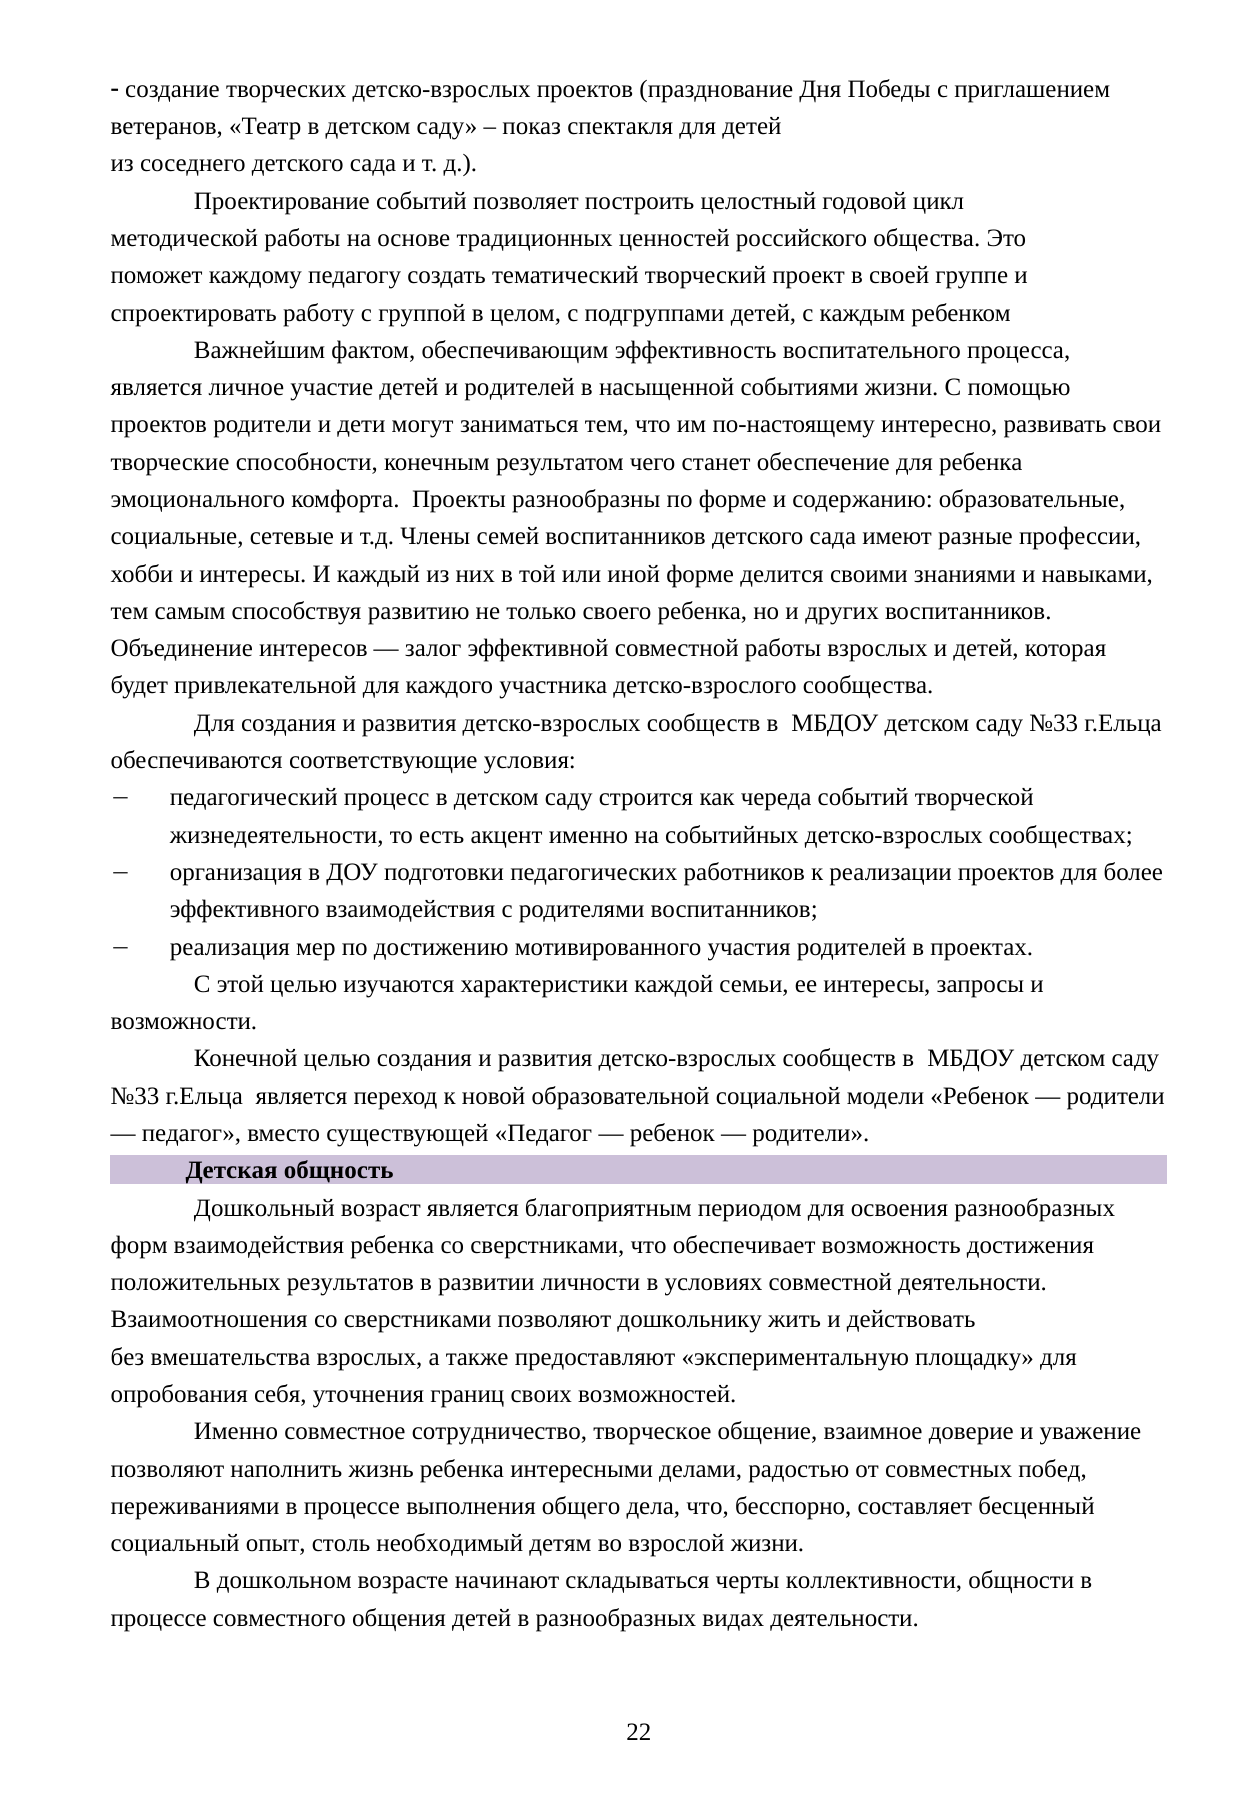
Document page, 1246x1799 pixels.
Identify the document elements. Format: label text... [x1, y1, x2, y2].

text Проектирование событий позволяет построить целостный годовой цикл методической работы на основе традиционных ценностей российского общества. Это поможет каждому педагогу создать тематический творческий проект в своей группе и спроектировать работу с группой в целом, с подгруппами детей, с каждым ребенком [110, 186, 1167, 326]
text Конечной целью создания и развития детско-взрослых сообществ в МБДОУ детском саду №33 г.Ельца является переход к новой образовательной социальной модели «Ребенок — родители — педагог», вместо существующей «Педагог — ребенок — родители». [110, 1043, 1167, 1147]
list организация в ДОУ подготовки педагогических работников к реализации проектов для более эффективного взаимодействия с родителями воспитанников; [110, 857, 1167, 923]
text В дошкольном возрасте начинают складываться черты коллективности, общности в процессе совместного общения детей в разнообразных видах деятельности. [110, 1566, 1167, 1632]
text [110, 74, 1167, 177]
text Для создания и развития детско-взрослых сообществ в МБДОУ детском саду №33 г.Ельца обеспечиваются соответствующие условия: [110, 708, 1167, 774]
list педагогический процесс в детском саду строится как череда событий творческой жизнедеятельности, то есть акцент именно на событийных детско-взрослых сообществах; [110, 782, 1167, 848]
text Именно совместное сотрудничество, творческое общение, взаимное доверие и уважение позволяют наполнить жизнь ребенка интересными делами, радостью от совместных побед, переживаниями в процессе выполнения общего дела, что, бесспорно, составляет бесценный социальный опыт, столь необходимый детям во взрослой жизни. [110, 1416, 1167, 1557]
text Дошкольный возраст является благоприятным периодом для освоения разнообразных форм взаимодействия ребенка со сверстниками, что обеспечивает возможность достижения положительных результатов в развитии личности в условиях совместной деятельности. Взаимоотношения со сверстниками позволяют дошкольнику жить и действовать без вмешательства взрослых, а также предоставляют «экспериментальную площадку» для опробования себя, уточнения границ своих возможностей. [110, 1193, 1167, 1408]
text Важнейшим фактом, обеспечивающим эффективность воспитательного процесса, является личное участие детей и родителей в насыщенной событиями жизни. С помощью проектов родители и дети могут заниматься тем, что им по-настоящему интересно, развивать свои творческие способности, конечным результатом чего станет обеспечение для ребенка эмоционального комфорта. Проекты разнообразны по форме и содержанию: образовательные, социальные, сетевые и т.д. Члены семей воспитанников детского сада имеют разные профессии, хобби и интересы. И каждый из них в той или иной форме делится своими знаниями и навыками, тем самым способствуя развитию не только своего ребенка, но и других воспитанников. Объединение интересов — залог эффективной совместной работы взрослых и детей, которая будет привлекательной для каждого участника детско-взрослого сообщества. [110, 335, 1167, 699]
list реализация мер по достижению мотивированного участия родителей в проектах. [110, 932, 1167, 960]
text Детская общность [110, 1155, 1167, 1184]
text С этой целью изучаются характеристики каждой семьи, ее интересы, запросы и возможности. [110, 969, 1167, 1035]
